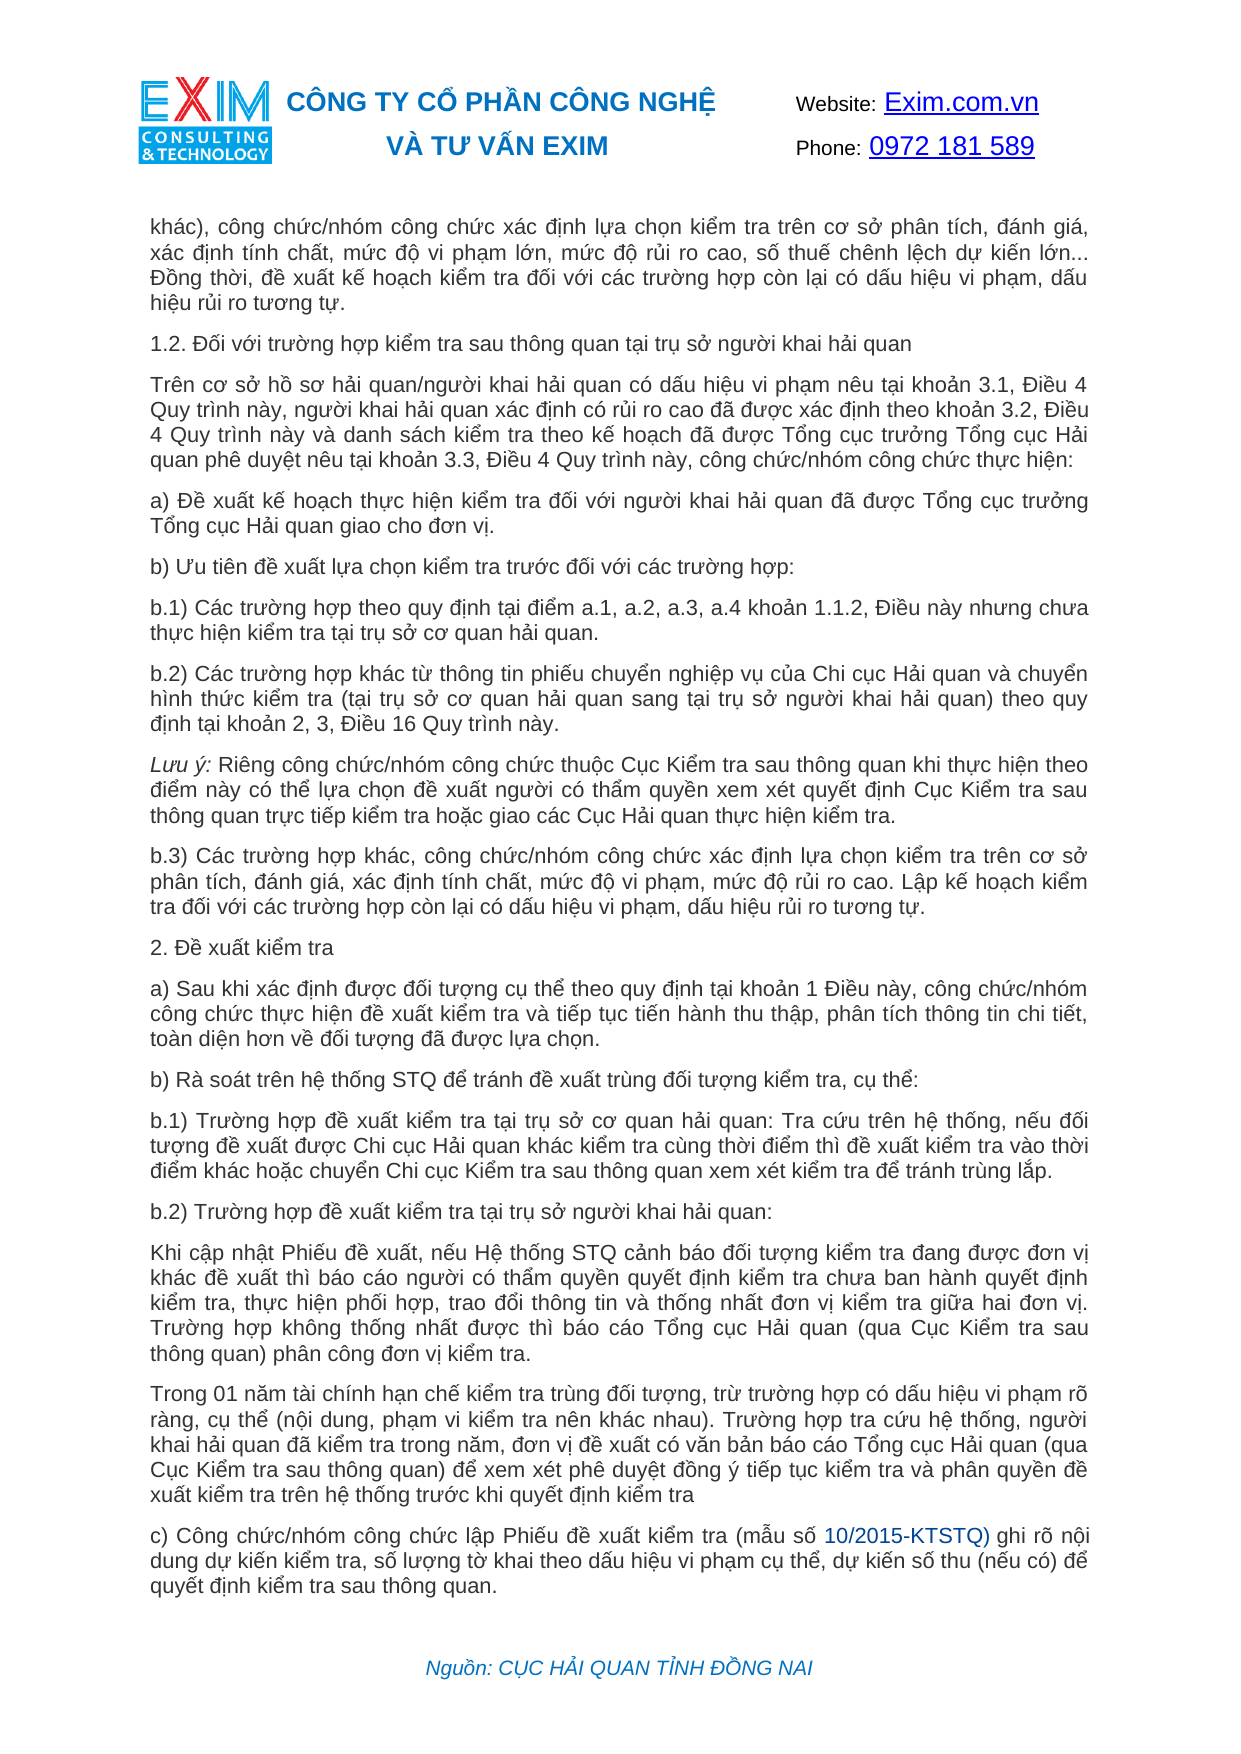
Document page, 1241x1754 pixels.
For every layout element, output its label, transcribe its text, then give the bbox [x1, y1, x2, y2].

text b) Rà soát trên hệ thống STQ để tránh đề xuất trùng đối tượng kiểm tra, cụ thể: [150, 1067, 1090, 1092]
text b.2) Các trường hợp khác từ thông tin phiếu chuyển nghiệp vụ của Chi cục Hải quan và chuyển hình thức kiểm tra (tại trụ sở cơ quan hải quan sang tại trụ sở người khai hải quan) theo quy định tại khoản 2, 3, Điều 16 Quy trình này. [150, 661, 1090, 737]
text 2. Đề xuất kiểm tra [150, 935, 1090, 960]
picture [176, 132, 181, 142]
text 1.2. Đối với trường hợp kiểm tra sau thông quan tại trụ sở người khai hải quan [150, 331, 1090, 356]
picture [138, 73, 272, 126]
text a) Đề xuất kế hoạch thực hiện kiểm tra đối với người khai hải quan đã được Tổng cục trưởng Tổng cục Hải quan giao cho đơn vị. [150, 488, 1090, 538]
text Trên cơ sở hồ sơ hải quan/người khai hải quan có dấu hiệu vi phạm nêu tại khoản 3.1, Điều 4 Quy trình này, người khai hải quan xác định có rủi ro cao đã được xác định theo khoản 3.2, Điều 4 Quy trình này và danh sách kiểm tra theo kế hoạch đã được Tổng cục trưởng Tổng cục Hải quan phê duyệt nêu tại khoản 3.3, Điều 4 Quy trình này, công chức/nhóm công chức thực hiện: [150, 372, 1090, 472]
picture [206, 149, 210, 160]
picture [224, 132, 232, 142]
text Lưu ý: Riêng công chức/nhóm công chức thuộc Cục Kiểm tra sau thông quan khi thực hiện theo điểm này có thể lựa chọn đề xuất người có thẩm quyền xem xét quyết định Cục Kiểm tra sau thông quan trực tiếp kiểm tra hoặc giao các Cục Hải quan thực hiện kiểm tra. [150, 752, 1090, 828]
text b.3) Các trường hợp khác, công chức/nhóm công chức xác định lựa chọn kiểm tra trên cơ sở phân tích, đánh giá, xác định tính chất, mức độ vi phạm, mức độ rủi ro cao. Lập kế hoạch kiểm tra đối với các trường hợp còn lại có dấu hiệu vi phạm, dấu hiệu rủi ro tương tự. [150, 843, 1090, 919]
text c) Công chức/nhóm công chức lập Phiếu đề xuất kiểm tra (mẫu số 10/2015-KTSTQ) ghi rõ nội dung dự kiến kiểm tra, số lượng tờ khai theo dấu hiệu vi phạm cụ thể, dự kiến số thu (nếu có) để quyết định kiểm tra sau thông quan. [150, 1523, 1090, 1599]
text a) Sau khi xác định được đối tượng cụ thể theo quy định tại khoản 1 Điều này, công chức/nhóm công chức thực hiện đề xuất kiểm tra và tiếp tục tiến hành thu thập, phân tích thông tin chi tiết, toàn diện hơn về đối tượng đã được lựa chọn. [150, 976, 1090, 1051]
text Trong 01 năm tài chính hạn chế kiểm tra trùng đối tượng, trừ trường hợp có dấu hiệu vi phạm rõ ràng, cụ thể (nội dung, phạm vi kiểm tra nên khác nhau). Trường hợp tra cứu hệ thống, người khai hải quan đã kiểm tra trong năm, đơn vị đề xuất có văn bản báo cáo Tổng cục Hải quan (qua Cục Kiểm tra sau thông quan) để xem xét phê duyệt đồng ý tiếp tục kiểm tra và phân quyền đề xuất kiểm tra trên hệ thống trước khi quyết định kiểm tra [150, 1381, 1090, 1507]
text Khi cập nhật Phiếu đề xuất, nếu Hệ thống STQ cảnh báo đối tượng kiểm tra đang được đơn vị khác đề xuất thì báo cáo người có thẩm quyền quyết định kiểm tra chưa ban hành quyết định kiểm tra, thực hiện phối hợp, trao đổi thông tin và thống nhất đơn vị kiểm tra giữa hai đơn vị. Trường hợp không thống nhất được thì báo cáo Tổng cục Hải quan (qua Cục Kiểm tra sau thông quan) phân công đơn vị kiểm tra. [150, 1240, 1090, 1366]
picture [245, 132, 249, 142]
text b.1) Trường hợp đề xuất kiểm tra tại trụ sở cơ quan hải quan: Tra cứu trên hệ thống, nếu đối tượng đề xuất được Chi cục Hải quan khác kiểm tra cùng thời điểm thì đề xuất kiểm tra vào thời điểm khác hoặc chuyển Chi cục Kiểm tra sau thông quan xem xét kiểm tra để tránh trùng lắp. [150, 1108, 1090, 1183]
text b.1) Các trường hợp theo quy định tại điểm a.1, a.2, a.3, a.4 khoản 1.1.2, Điều này nhưng chưa thực hiện kiểm tra tại trụ sở cơ quan hải quan. [150, 595, 1090, 645]
text b) Ưu tiên đề xuất lựa chọn kiểm tra trước đối với các trường hợp: [150, 554, 1090, 579]
picture [227, 149, 233, 160]
picture [169, 149, 176, 160]
picture [158, 149, 166, 160]
text b.2) Trường hợp đề xuất kiểm tra tại trụ sở người khai hải quan: [150, 1199, 1090, 1224]
